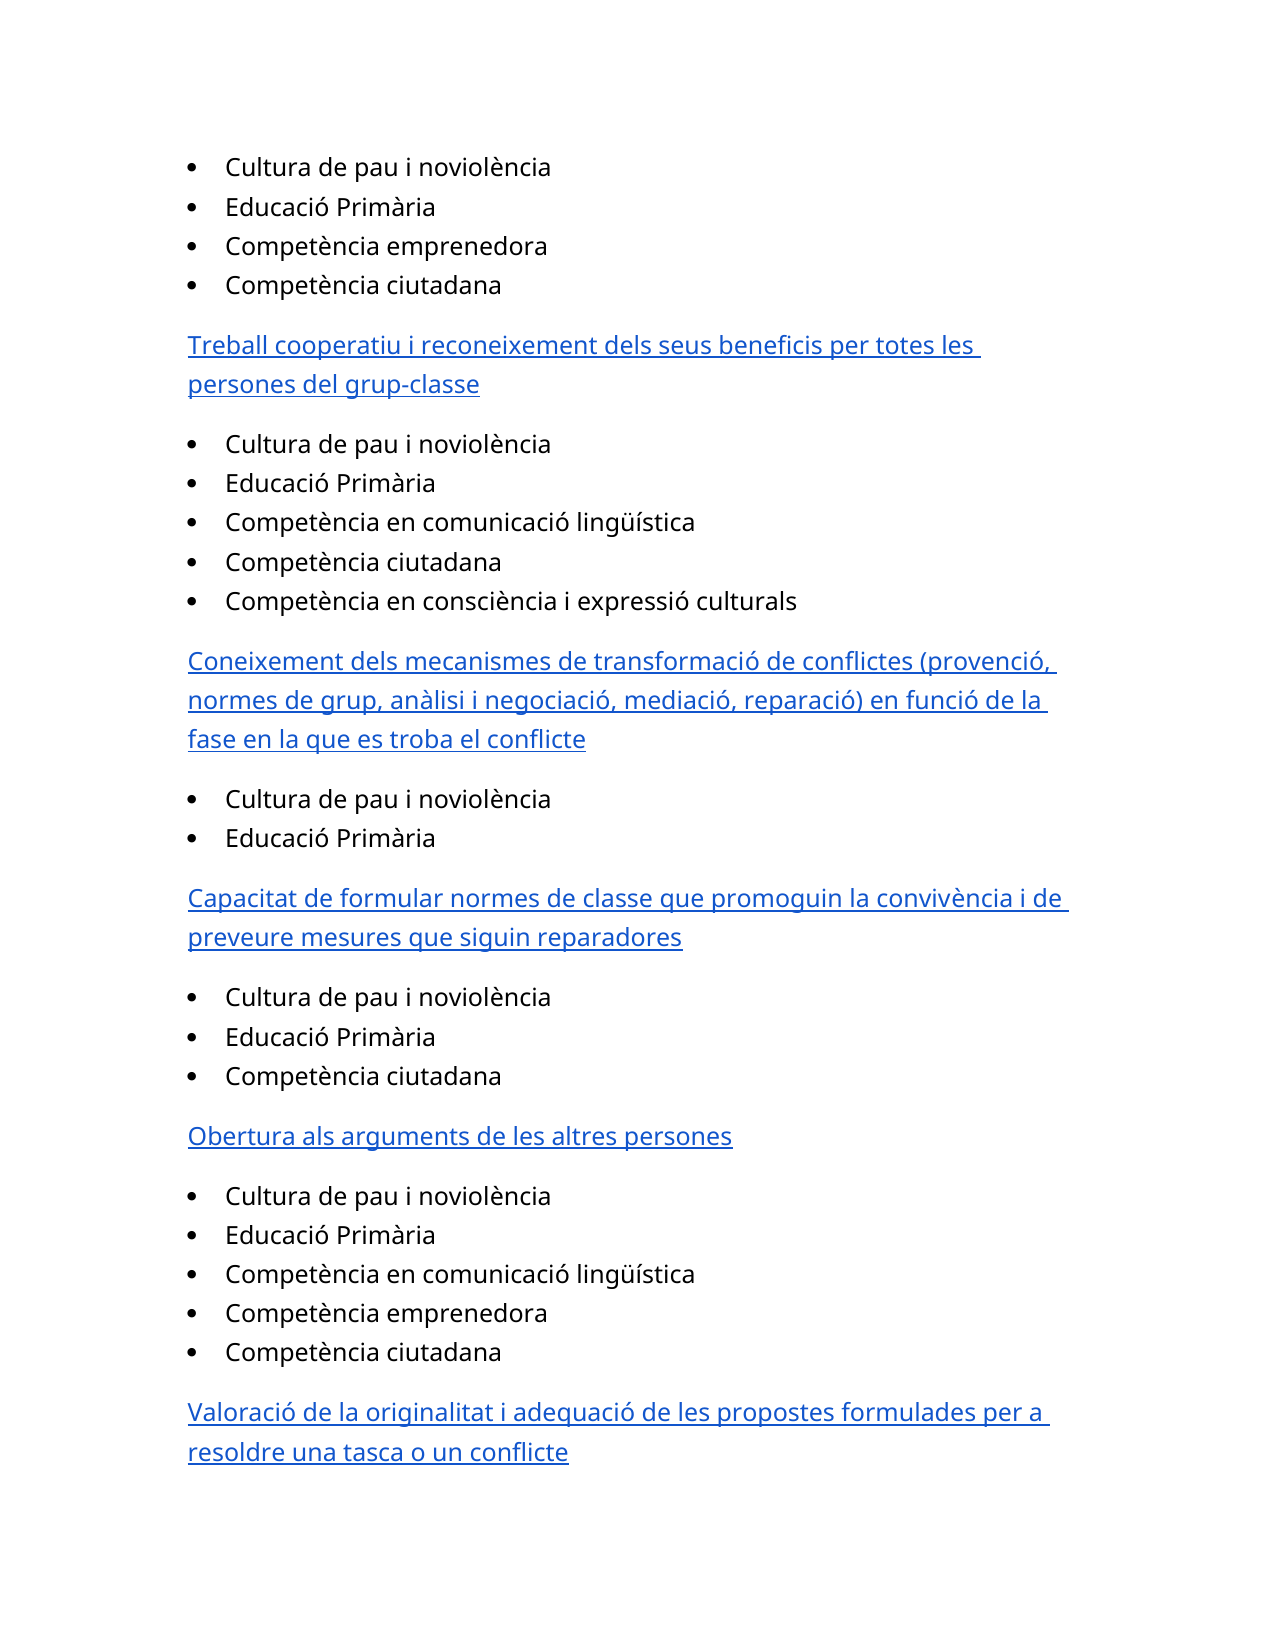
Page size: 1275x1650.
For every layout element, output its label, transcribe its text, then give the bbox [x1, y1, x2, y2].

list Competència en consciència i expressió culturals [187, 583, 1087, 617]
text Coneixement dels mecanismes de transformació de conflictes (provenció, normes de grup, anàlisi i negociació, mediació, reparació) en funció de la fase en la que es troba el conflicte [187, 643, 1087, 756]
list Competència en comunicació lingüística [187, 505, 1087, 539]
list Competència emprenedora [187, 1296, 1087, 1330]
list Cultura de pau i noviolència [187, 782, 1087, 816]
list Educació Primària [187, 1019, 1087, 1053]
list Competència ciutadana [187, 544, 1087, 578]
list Competència ciutadana [187, 1335, 1087, 1369]
text Valoració de la originalitat i adequació de les propostes formulades per a resoldre una tasca o un conflicte [187, 1395, 1087, 1468]
list Cultura de pau i noviolència [187, 1178, 1087, 1212]
list Cultura de pau i noviolència [187, 150, 1087, 184]
text Obertura als arguments de les altres persones [187, 1118, 1087, 1152]
list Educació Primària [187, 466, 1087, 500]
text Capacitat de formular normes de classe que promoguin la convivència i de preveure mesures que siguin reparadores [187, 881, 1087, 954]
list Cultura de pau i noviolència [187, 980, 1087, 1014]
list Educació Primària [187, 821, 1087, 855]
list Competència emprenedora [187, 228, 1087, 262]
list Competència en comunicació lingüística [187, 1257, 1087, 1291]
list Cultura de pau i noviolència [187, 427, 1087, 461]
list Educació Primària [187, 189, 1087, 223]
text Treball cooperatiu i reconeixement dels seus beneficis per totes les persones del grup-classe [187, 327, 1087, 401]
list Competència ciutadana [187, 267, 1087, 302]
list Competència ciutadana [187, 1058, 1087, 1092]
list Educació Primària [187, 1217, 1087, 1252]
